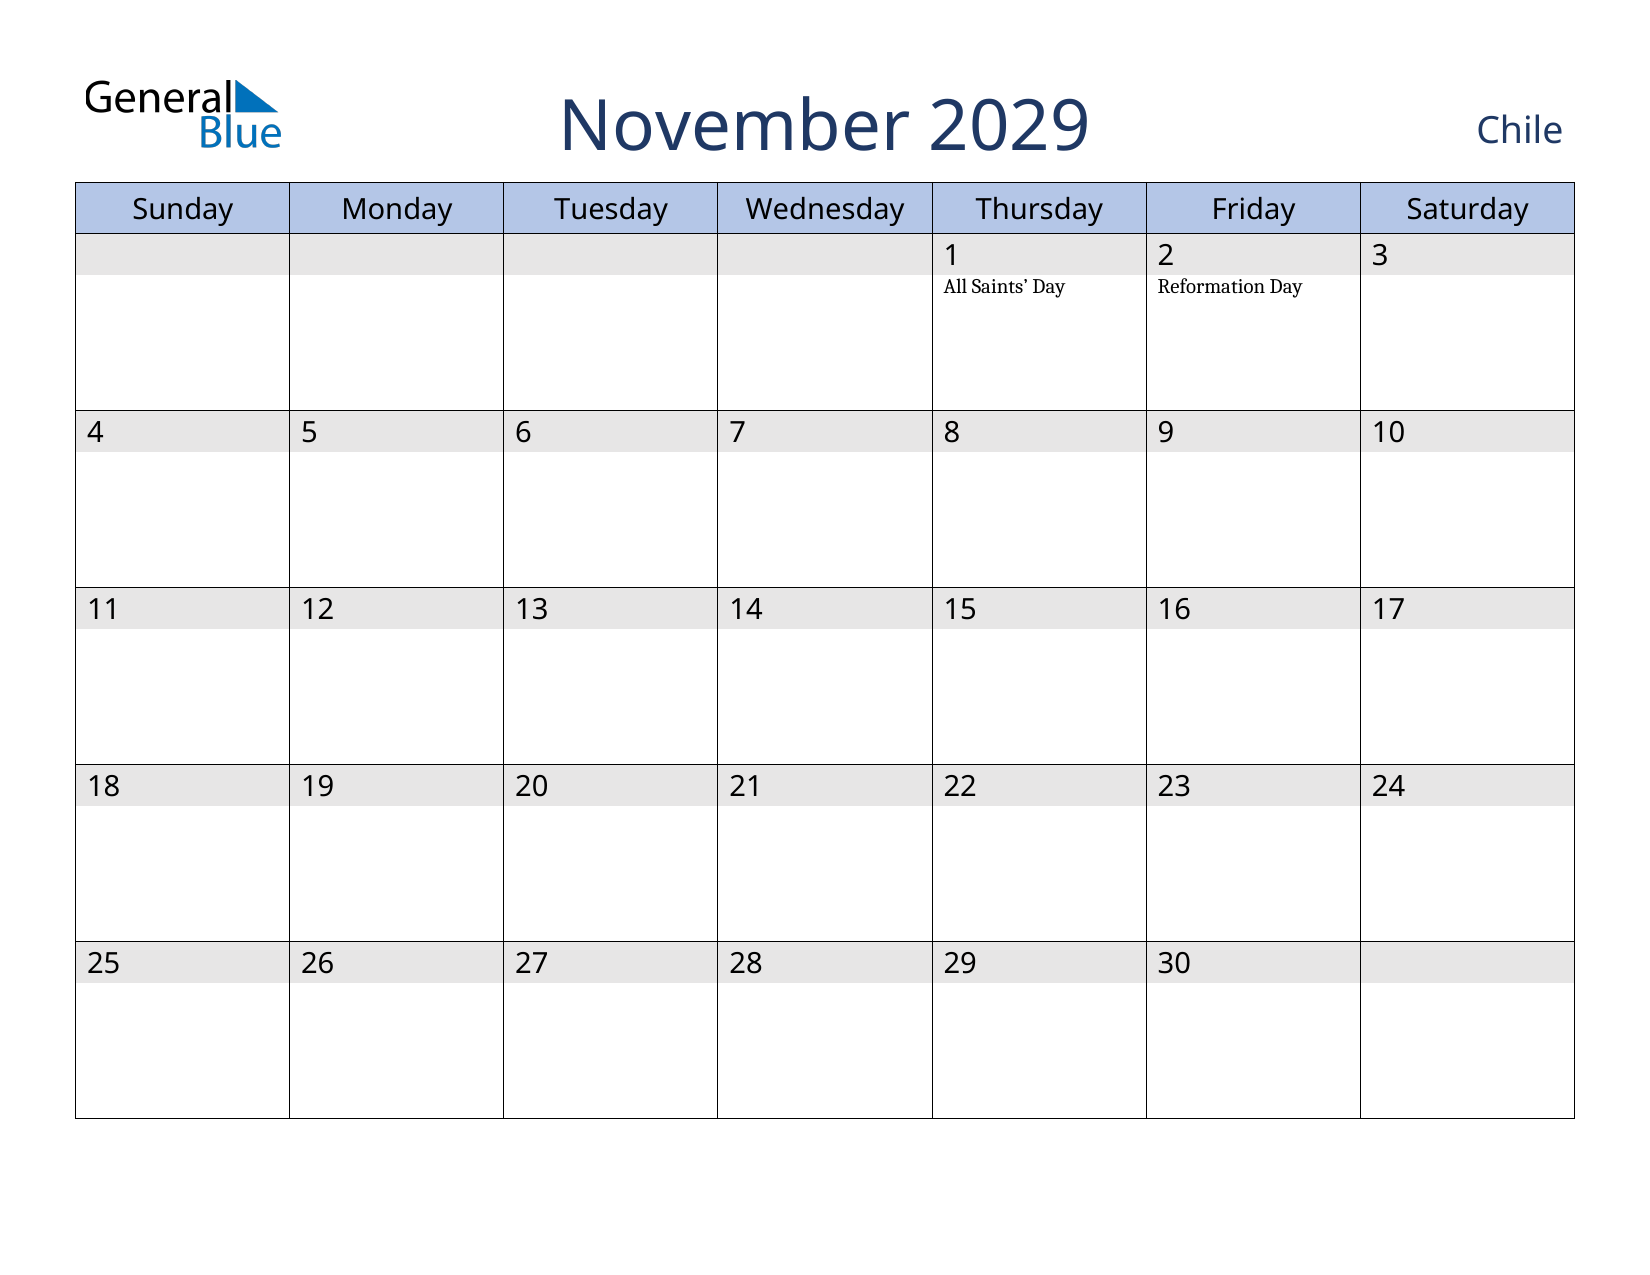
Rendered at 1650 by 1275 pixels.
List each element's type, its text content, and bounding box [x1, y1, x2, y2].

table_cell 8 [933, 411, 1146, 452]
table_cell [718, 806, 932, 941]
table_cell 3 [1361, 234, 1574, 275]
table_cell 20 [504, 765, 717, 806]
table_cell [1361, 275, 1574, 410]
table_cell 25 [76, 942, 289, 983]
table_cell [504, 234, 717, 275]
table_cell [1147, 452, 1360, 587]
table_cell 5 [290, 411, 503, 452]
table_cell 14 [718, 588, 932, 629]
table_cell 27 [504, 942, 717, 983]
picture [86, 80, 281, 148]
table_cell 19 [290, 765, 503, 806]
table_cell [718, 234, 932, 275]
table_cell [1361, 983, 1574, 1118]
table_cell 17 [1361, 588, 1574, 629]
table_cell [1147, 806, 1360, 941]
table_cell 1 [933, 234, 1146, 275]
table_cell 28 [718, 942, 932, 983]
table_cell [933, 452, 1146, 587]
table_cell [76, 234, 289, 275]
table_cell [1361, 806, 1574, 941]
table_cell Friday [1147, 183, 1360, 233]
table_cell [290, 629, 503, 764]
table_cell 21 [718, 765, 932, 806]
table_cell Tuesday [504, 183, 717, 233]
table_cell Thursday [933, 183, 1146, 233]
table_cell 30 [1147, 942, 1360, 983]
table_cell [504, 983, 717, 1118]
table_cell 13 [504, 588, 717, 629]
table_cell 2 [1147, 234, 1360, 275]
table_cell [290, 452, 503, 587]
table_cell [1361, 629, 1574, 764]
table_cell 6 [504, 411, 717, 452]
table_cell [1147, 983, 1360, 1118]
table_header [76, 75, 503, 182]
table_cell [504, 806, 717, 941]
table_cell [1361, 452, 1574, 587]
table_header Chile [1146, 75, 1574, 182]
table_cell Saturday [1361, 183, 1574, 233]
table_cell 11 [76, 588, 289, 629]
table_cell [504, 629, 717, 764]
table_cell [718, 629, 932, 764]
table_cell All Saints’ Day [933, 275, 1146, 410]
table_header November 2029 [504, 75, 1146, 182]
table_cell 29 [933, 942, 1146, 983]
table_cell [504, 275, 717, 410]
table_cell [290, 806, 503, 941]
table_cell Monday [290, 183, 503, 233]
table_cell 15 [933, 588, 1146, 629]
table_cell [76, 983, 289, 1118]
table_cell [933, 983, 1146, 1118]
table_cell Reformation Day [1147, 275, 1360, 410]
table_cell 18 [76, 765, 289, 806]
table_cell [76, 629, 289, 764]
table_cell [290, 275, 503, 410]
table_cell [933, 629, 1146, 764]
table_cell Wednesday [718, 183, 932, 233]
table_cell [76, 452, 289, 587]
table_cell [76, 275, 289, 410]
table_cell [1147, 629, 1360, 764]
table_cell Sunday [76, 183, 289, 233]
table_cell [1361, 942, 1574, 983]
table_cell 12 [290, 588, 503, 629]
table_cell [718, 275, 932, 410]
table_cell [504, 452, 717, 587]
table_cell 22 [933, 765, 1146, 806]
table_cell 23 [1147, 765, 1360, 806]
table_cell [718, 452, 932, 587]
table_cell [290, 234, 503, 275]
table_cell 7 [718, 411, 932, 452]
table_cell [933, 806, 1146, 941]
table_cell 9 [1147, 411, 1360, 452]
table_cell 4 [76, 411, 289, 452]
table_cell 10 [1361, 411, 1574, 452]
table_cell 24 [1361, 765, 1574, 806]
table_cell [290, 983, 503, 1118]
table_cell [76, 806, 289, 941]
table_cell 26 [290, 942, 503, 983]
table_cell 16 [1147, 588, 1360, 629]
table_cell [718, 983, 932, 1118]
